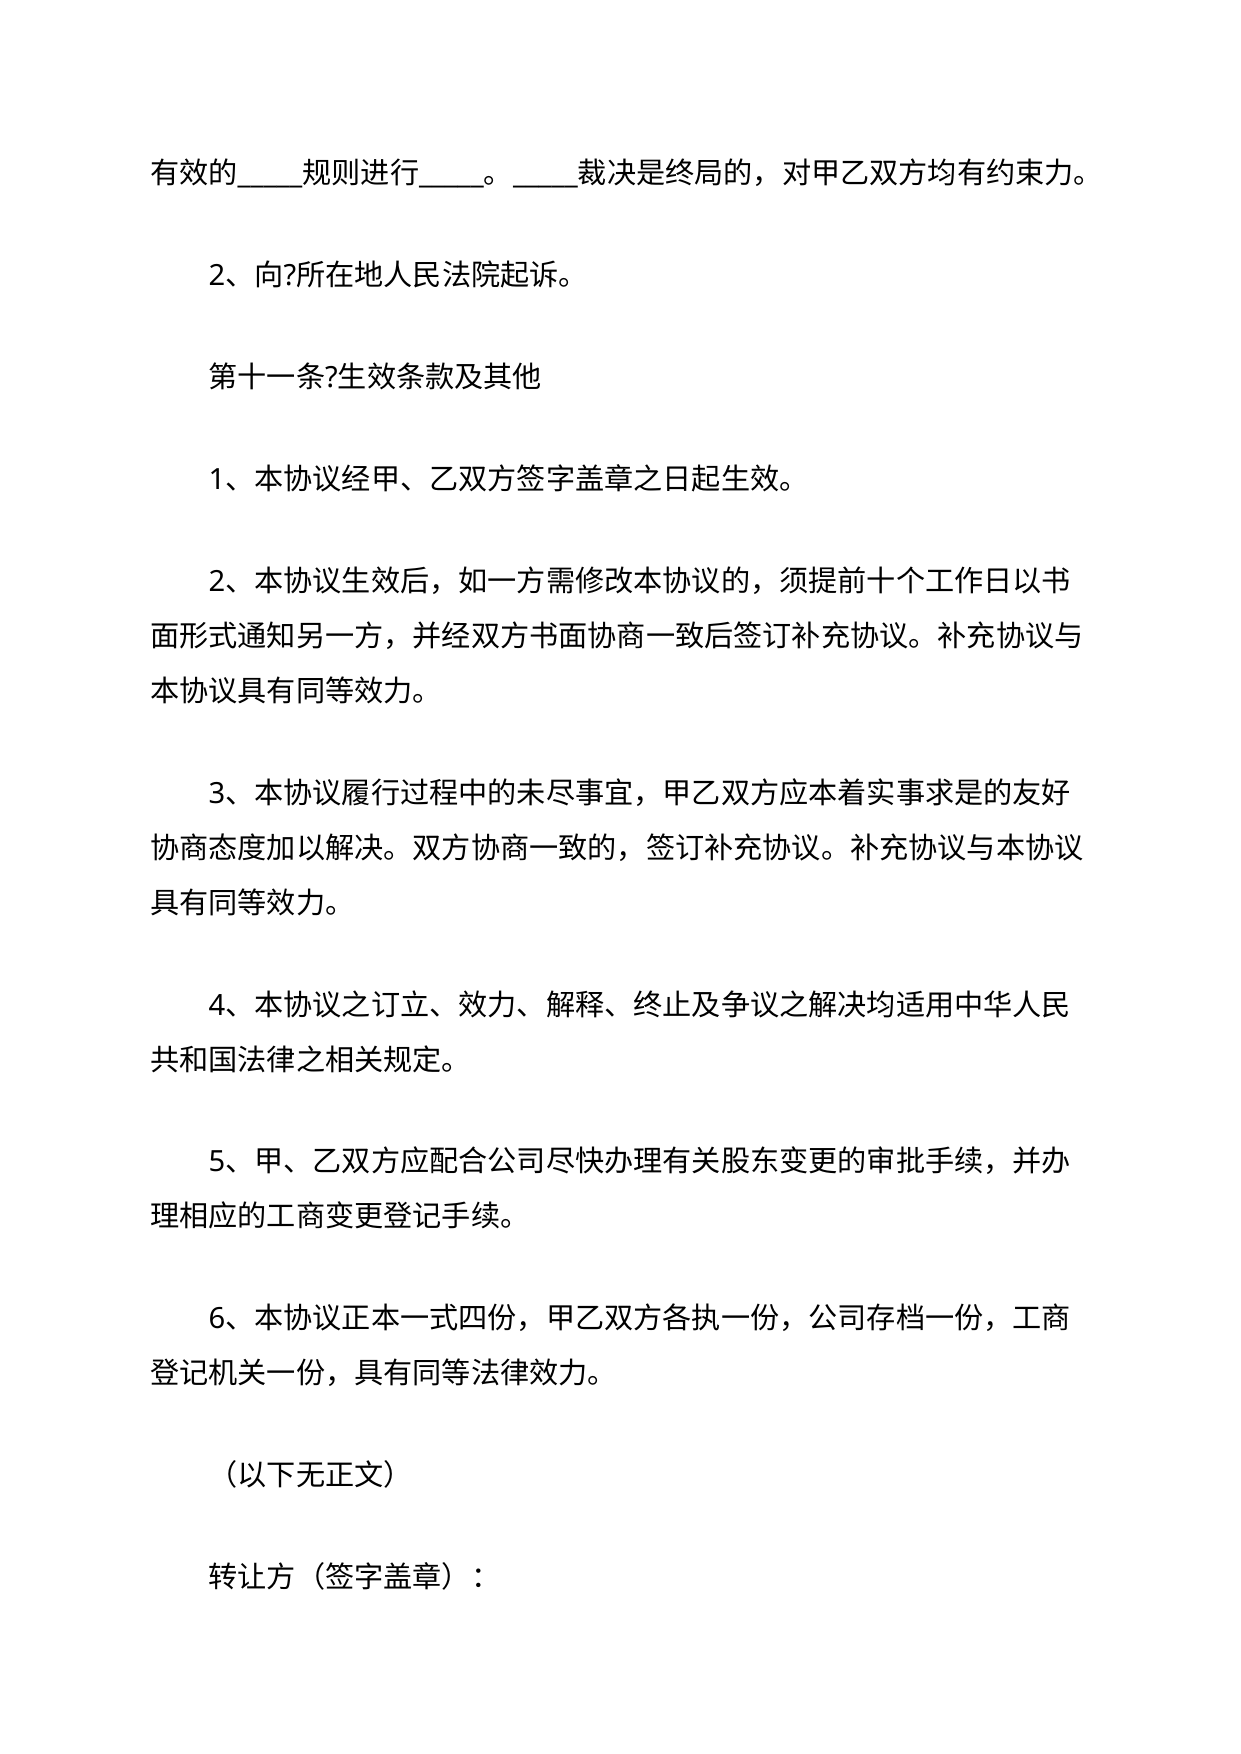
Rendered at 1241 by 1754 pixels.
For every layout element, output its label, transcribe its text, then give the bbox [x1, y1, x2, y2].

text 2、向?所在地人民法院起诉。 [150, 252, 1090, 294]
text （以下无正文） [150, 1452, 1090, 1494]
text 3、本协议履行过程中的未尽事宜，甲乙双方应本着实事求是的友好协商态度加以解决。双方协商一致的，签订补充协议。补充协议与本协议具有同等效力。 [150, 769, 1090, 922]
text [150, 150, 1090, 192]
text 6、本协议正本一式四份，甲乙双方各执一份，公司存档一份，工商登记机关一份，具有同等法律效力。 [150, 1295, 1090, 1392]
text 4、本协议之订立、效力、解释、终止及争议之解决均适用中华人民共和国法律之相关规定。 [150, 981, 1090, 1078]
text 转让方（签字盖章）： [150, 1553, 1090, 1596]
text 2、本协议生效后，如一方需修改本协议的，须提前十个工作日以书面形式通知另一方，并经双方书面协商一致后签订补充协议。补充协议与本协议具有同等效力。 [150, 558, 1090, 710]
text 第十一条?生效条款及其他 [150, 354, 1090, 396]
text 1、本协议经甲、乙双方签字盖章之日起生效。 [150, 456, 1090, 498]
text 5、甲、乙双方应配合公司尽快办理有关股东变更的审批手续，并办理相应的工商变更登记手续。 [150, 1138, 1090, 1235]
